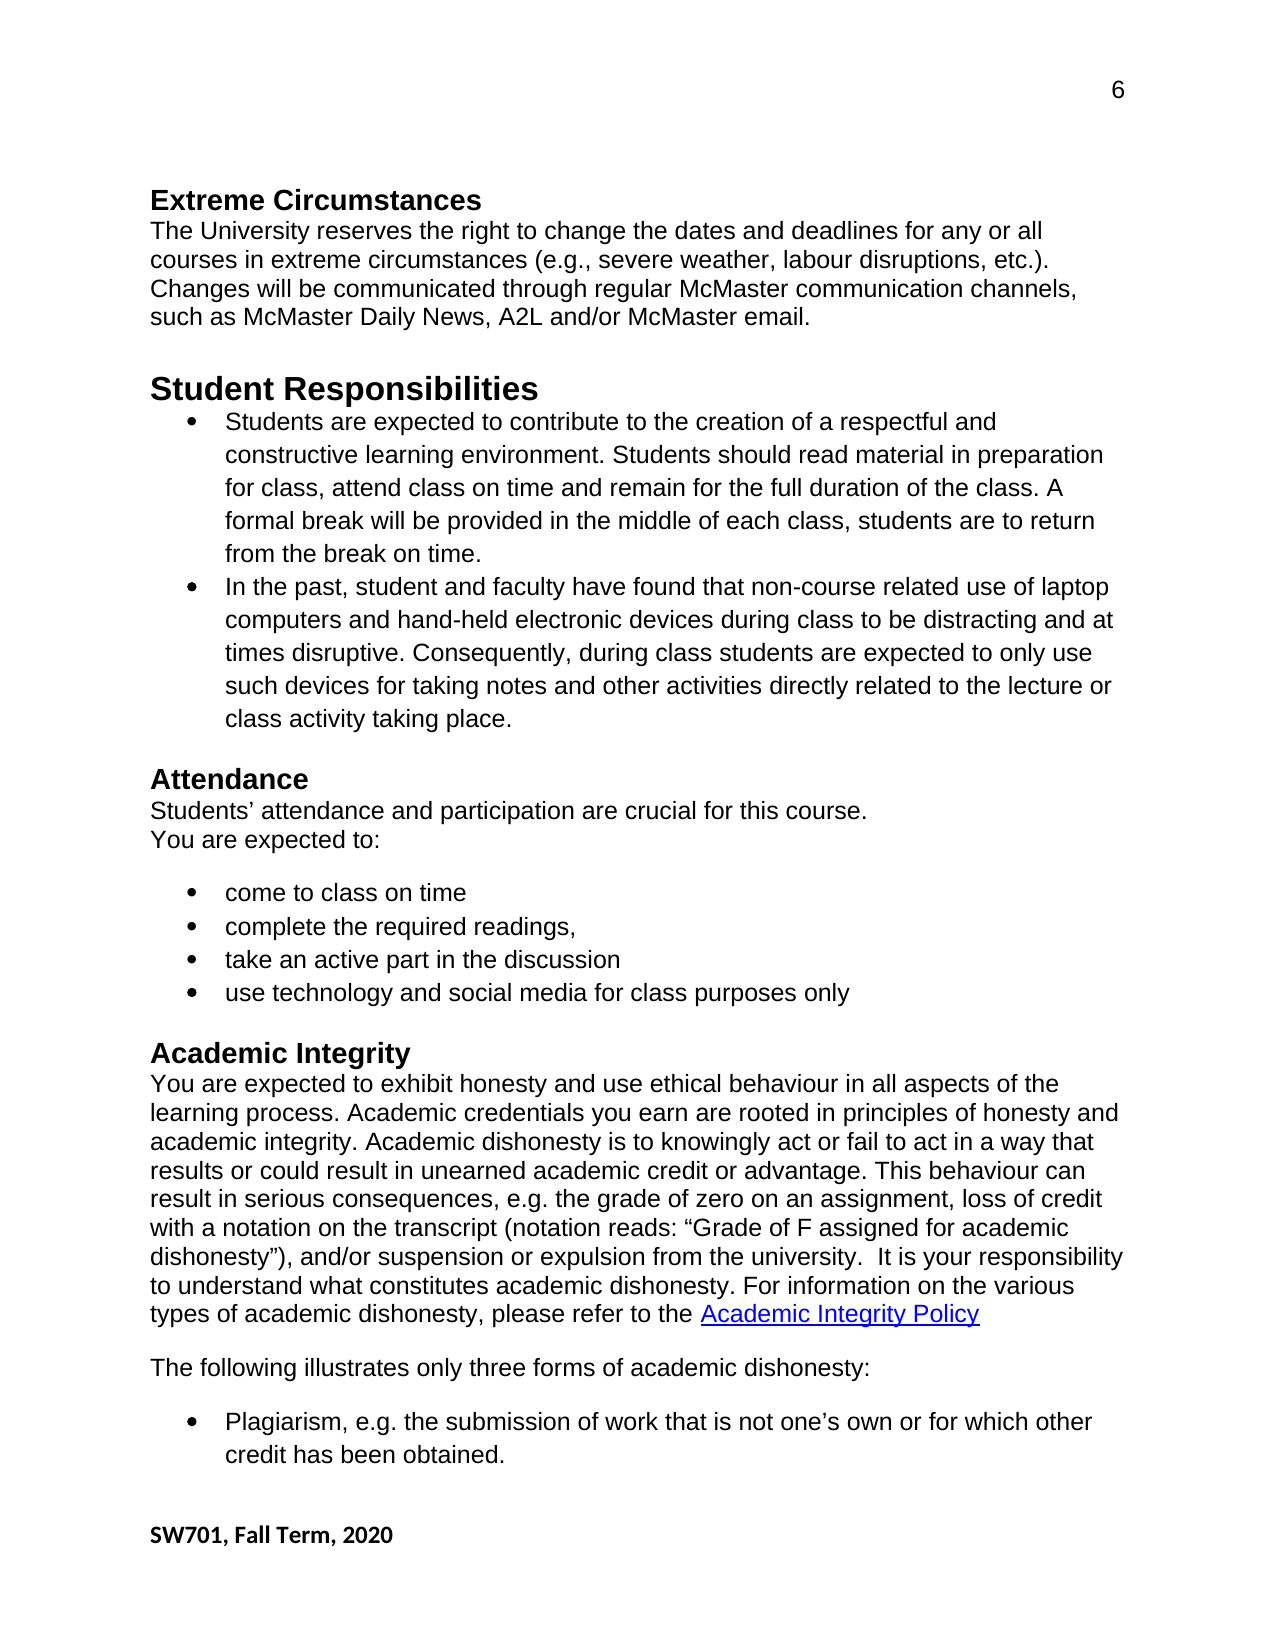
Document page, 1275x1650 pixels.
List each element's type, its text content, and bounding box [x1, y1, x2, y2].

text You are expected to exhibit honesty and use ethical behaviour in all aspects of the learning process. Academic credentials you earn are rooted in principles of honesty and academic integrity. Academic dishonesty is to knowingly act or fail to act in a way that results or could result in unearned academic credit or advantage. This behaviour can result in serious consequences, e.g. the grade of zero on an assignment, loss of credit with a notation on the transcript (notation reads: “Grade of F assigned for academic dishonesty”), and/or suspension or expulsion from the university. It is your responsibility to understand what constitutes academic dishonesty. For information on the various types of academic dishonesty, please refer to the Academic Integrity Policy [150, 1069, 1125, 1328]
subtitle Student Responsibilities [150, 368, 1125, 407]
list come to class on time [187, 878, 1125, 907]
list Students are expected to contribute to the creation of a respectful and constructive learning environment. Students should read material in preparation for class, attend class on time and remain for the full duration of the class. A formal break will be provided in the middle of each class, students are to return from the break on time. [187, 407, 1125, 568]
text The University reserves the right to change the dates and deadlines for any or all courses in extreme circumstances (e.g., severe weather, labour disruptions, etc.). Changes will be communicated through regular McMaster communication channels, such as McMaster Daily News, A2L and/or McMaster email. [150, 216, 1125, 331]
list In the past, student and faculty have found that non-course related use of laptop computers and hand-held electronic devices during class to be distracting and at times disruptive. Consequently, during class students are expected to only use such devices for taking notes and other activities directly related to the lecture or class activity taking place. [187, 572, 1125, 733]
subtitle Attendance [150, 762, 1125, 796]
list use technology and social media for class purposes only [187, 978, 1125, 1007]
text You are expected to: [150, 825, 1125, 853]
text The following illustrates only three forms of academic dishonesty: [150, 1353, 1125, 1382]
text Students’ attendance and participation are crucial for this course. [150, 796, 1125, 825]
list Plagiarism, e.g. the submission of work that is not one’s own or for which other credit has been obtained. [187, 1407, 1125, 1469]
list complete the required readings, [187, 912, 1125, 940]
subtitle Academic Integrity [150, 1036, 1125, 1069]
subtitle Extreme Circumstances [150, 182, 1125, 216]
list take an active part in the discussion [187, 945, 1125, 973]
